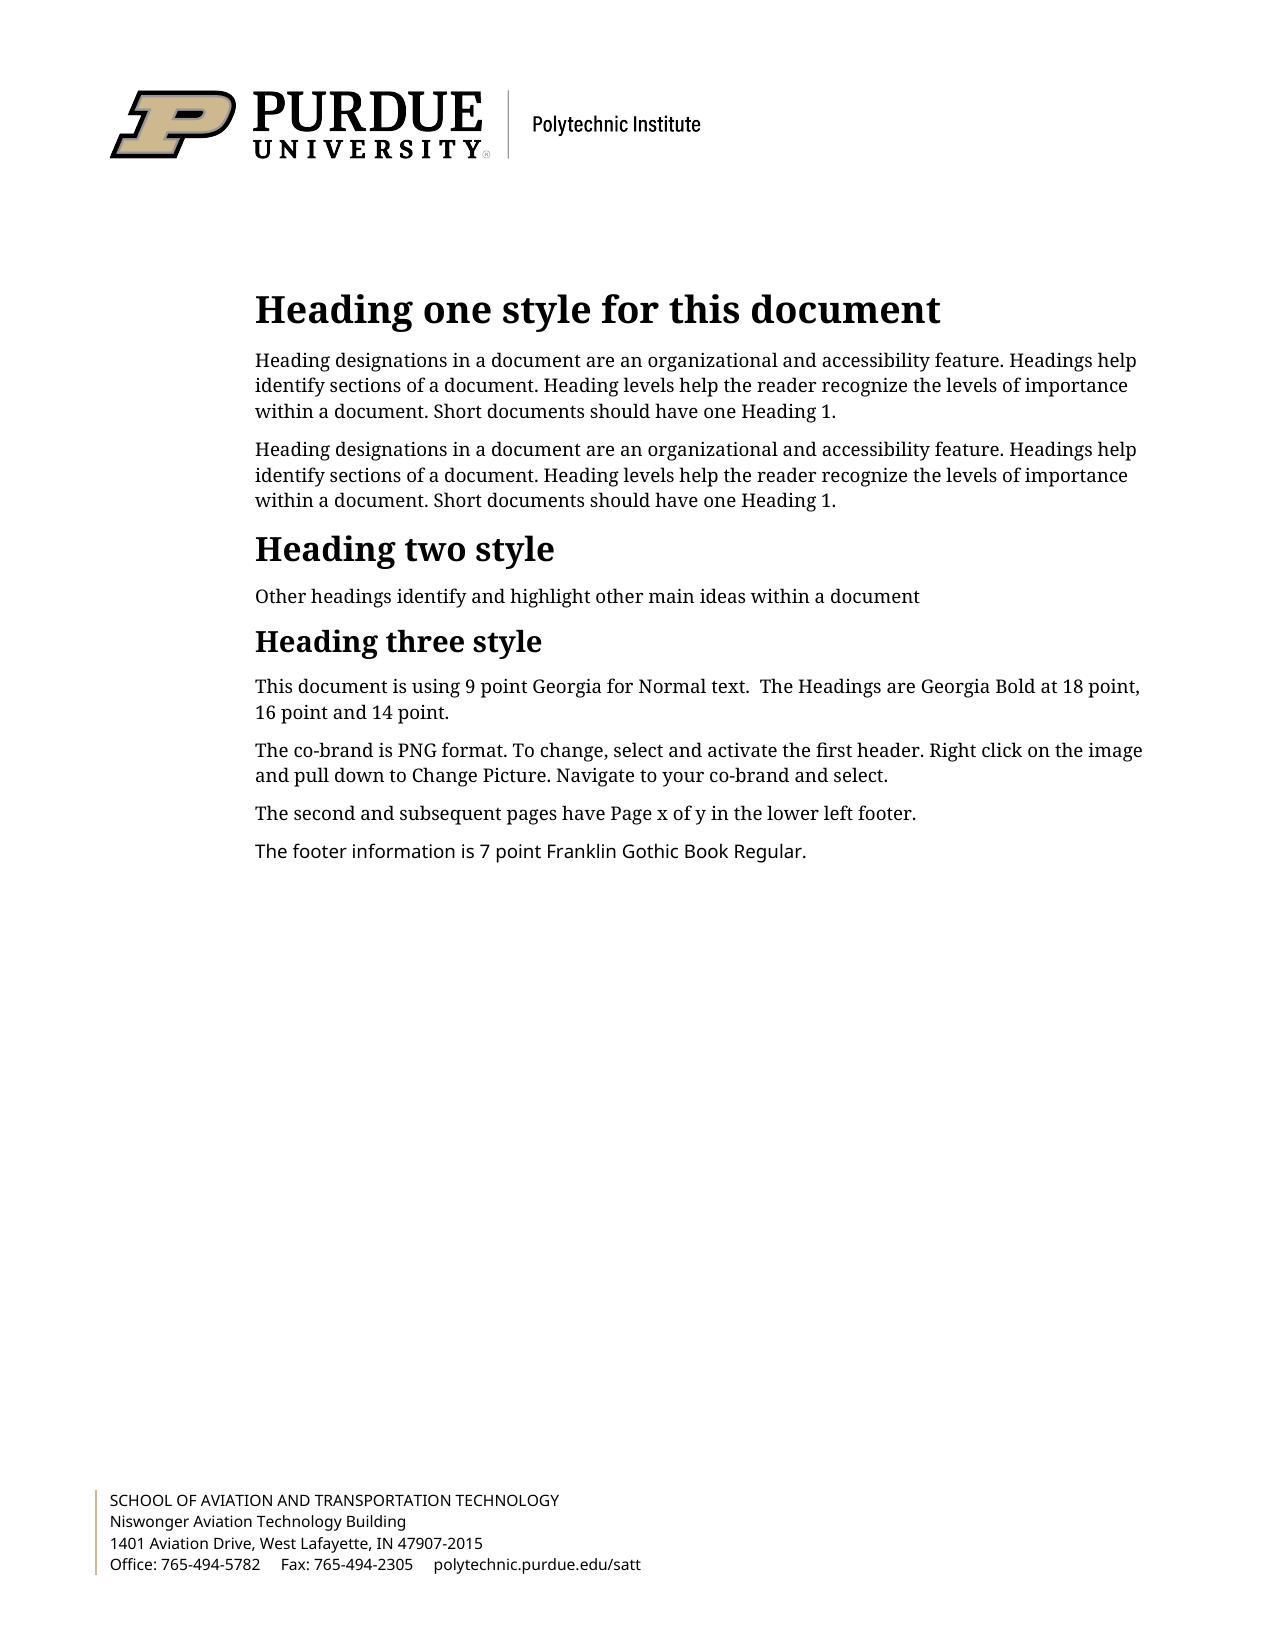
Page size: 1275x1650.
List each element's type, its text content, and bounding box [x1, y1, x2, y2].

text This document is using 9 point Georgia for Normal text. The Headings are Georgia Bold at 18 point, 16 point and 14 point. [255, 673, 1147, 724]
text The co-brand is PNG format. To change, select and activate the first header. Right click on the image and pull down to Change Picture. Navigate to your co-brand and select. [255, 737, 1147, 788]
subtitle Heading two style [255, 525, 1147, 571]
text The footer information is 7 point Franklin Gothic Book Regular. [255, 839, 1147, 864]
text Heading designations in a document are an organizational and accessibility feature. Headings help identify sections of a document. Heading levels help the reader recognize the levels of importance within a document. Short documents should have one Heading 1. [255, 436, 1147, 513]
text The second and subsequent pages have Page x of y in the lower left footer. [255, 801, 1147, 826]
text Heading designations in a document are an organizational and accessibility feature. Headings help identify sections of a document. Heading levels help the reader recognize the levels of importance within a document. Short documents should have one Heading 1. [255, 347, 1147, 424]
text Other headings identify and highlight other main ideas within a document [255, 583, 1147, 609]
subtitle Heading one style for this document [255, 284, 1147, 335]
picture [109, 87, 818, 163]
subtitle Heading three style [255, 621, 1147, 661]
